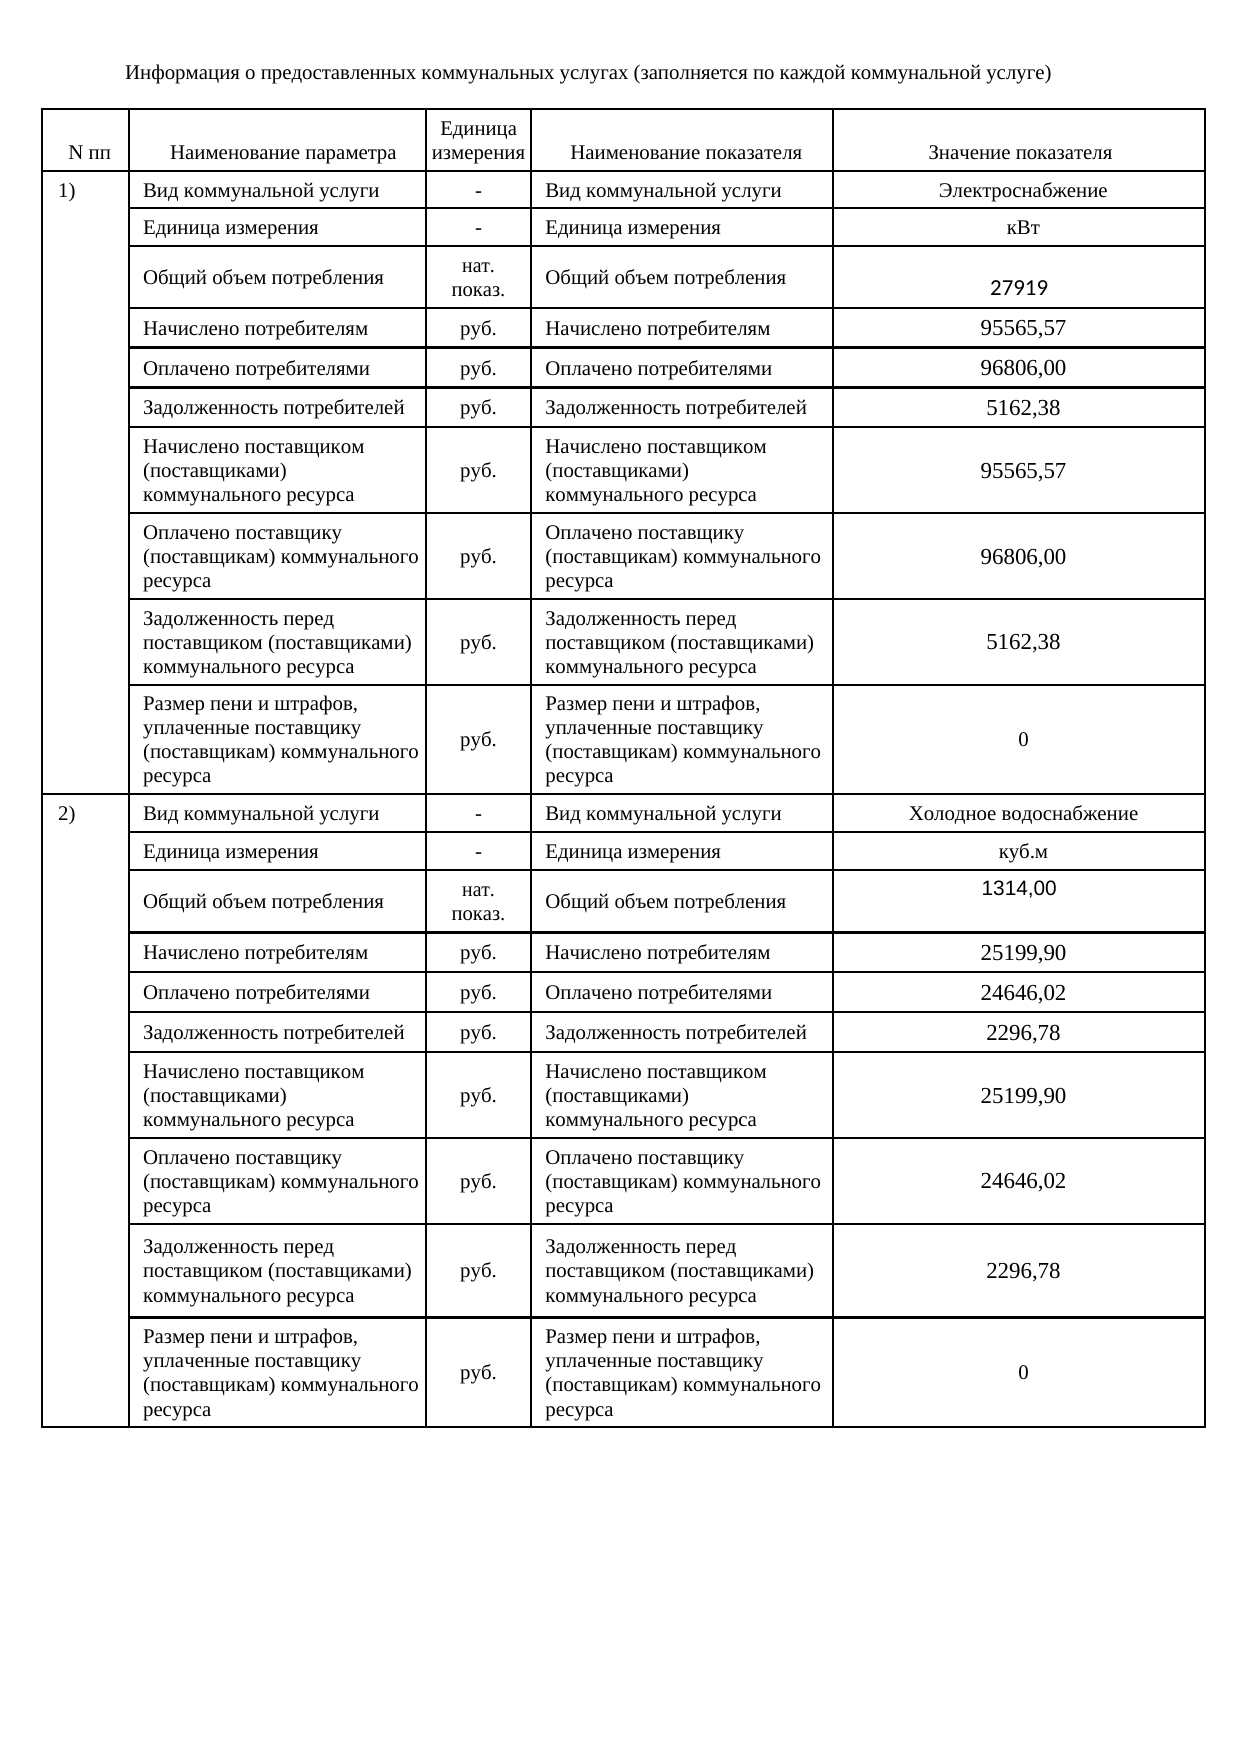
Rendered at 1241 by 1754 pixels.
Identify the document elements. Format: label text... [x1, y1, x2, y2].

table_cell Задолженность перед поставщиком (поставщиками) коммунального ресурса [532, 600, 832, 683]
table_cell Задолженность потребителей [532, 389, 832, 426]
table_cell руб. [427, 934, 530, 971]
table_cell 2296,78 [834, 1225, 1204, 1316]
table_cell Электроснабжение [834, 172, 1204, 207]
table_header N пп [43, 110, 128, 170]
table_cell Начислено поставщиком (поставщиками) коммунального ресурса [532, 428, 832, 512]
table_cell нат. показ. [427, 871, 530, 931]
table_cell руб. [427, 1053, 530, 1137]
table_header Значение показателя [834, 110, 1204, 170]
table_cell нат. показ. [427, 247, 530, 307]
table_cell 0 [834, 1319, 1204, 1426]
table_cell 0 [834, 686, 1204, 793]
table_cell Общий объем потребления [532, 871, 832, 931]
table_cell руб. [427, 1319, 530, 1426]
table_cell Начислено потребителям [532, 309, 832, 346]
table_cell 27919 [834, 247, 1204, 307]
table_cell Задолженность перед поставщиком (поставщиками) коммунального ресурса [130, 1225, 425, 1316]
table_cell Начислено потребителям [532, 934, 832, 971]
table_cell 25199,90 [834, 934, 1204, 971]
table_cell Оплачено поставщику (поставщикам) коммунального ресурса [532, 514, 832, 598]
table_cell руб. [427, 600, 530, 683]
table_cell Оплачено потребителями [532, 349, 832, 386]
table_cell Вид коммунальной услуги [532, 795, 832, 831]
table_cell Задолженность перед поставщиком (поставщиками) коммунального ресурса [532, 1225, 832, 1316]
table_cell - [427, 833, 530, 868]
table_cell Оплачено потребителями [130, 973, 425, 1011]
table_cell 96806,00 [834, 349, 1204, 386]
table_cell 1) [43, 172, 128, 793]
table_cell 96806,00 [834, 514, 1204, 598]
table_cell Начислено поставщиком (поставщиками) коммунального ресурса [532, 1053, 832, 1137]
table_cell руб. [427, 1139, 530, 1222]
text Информация о предоставленных коммунальных услугах (заполняется по каждой коммунальной услуге) [125, 59, 1205, 84]
table_cell Размер пени и штрафов, уплаченные поставщику (поставщикам) коммунального ресурса [532, 686, 832, 793]
table_cell - [427, 795, 530, 831]
table_cell Размер пени и штрафов, уплаченные поставщику (поставщикам) коммунального ресурса [130, 686, 425, 793]
table_cell Единица измерения [532, 833, 832, 868]
table_cell Единица измерения [130, 833, 425, 868]
table_cell - [427, 209, 530, 245]
table_cell руб. [427, 349, 530, 386]
table_cell 24646,02 [834, 973, 1204, 1011]
table_cell Общий объем потребления [130, 247, 425, 307]
table_cell Единица измерения [532, 209, 832, 245]
table_cell куб.м [834, 833, 1204, 868]
table_cell Оплачено поставщику (поставщикам) коммунального ресурса [130, 1139, 425, 1222]
table_cell руб. [427, 1225, 530, 1316]
table_cell 5162,38 [834, 600, 1204, 683]
table_cell 95565,57 [834, 309, 1204, 346]
table_cell Оплачено поставщику (поставщикам) коммунального ресурса [130, 514, 425, 598]
table_cell Оплачено потребителями [532, 973, 832, 1011]
table_cell Задолженность потребителей [130, 1013, 425, 1051]
table_cell Общий объем потребления [130, 871, 425, 931]
table_cell Вид коммунальной услуги [130, 795, 425, 831]
table_cell Размер пени и штрафов, уплаченные поставщику (поставщикам) коммунального ресурса [130, 1319, 425, 1426]
table_cell Размер пени и штрафов, уплаченные поставщику (поставщикам) коммунального ресурса [532, 1319, 832, 1426]
table_cell руб. [427, 514, 530, 598]
table_cell 2) [43, 795, 128, 1426]
table_cell руб. [427, 1013, 530, 1051]
table_cell 1314,00 [834, 871, 1204, 931]
table_cell кВт [834, 209, 1204, 245]
table_cell Оплачено поставщику (поставщикам) коммунального ресурса [532, 1139, 832, 1222]
table_cell Задолженность потребителей [130, 389, 425, 426]
table_cell Начислено потребителям [130, 934, 425, 971]
table_cell Задолженность перед поставщиком (поставщиками) коммунального ресурса [130, 600, 425, 683]
table_cell Начислено поставщиком (поставщиками) коммунального ресурса [130, 428, 425, 512]
table_cell 24646,02 [834, 1139, 1204, 1222]
table_cell руб. [427, 686, 530, 793]
table_cell 2296,78 [834, 1013, 1204, 1051]
table_cell 5162,38 [834, 389, 1204, 426]
table_cell 25199,90 [834, 1053, 1204, 1137]
table_cell Начислено потребителям [130, 309, 425, 346]
table_header Наименование показателя [532, 110, 832, 170]
table_cell Холодное водоснабжение [834, 795, 1204, 831]
table_header Наименование параметра [130, 110, 425, 170]
table_cell Единица измерения [130, 209, 425, 245]
table_cell руб. [427, 309, 530, 346]
table_cell - [427, 172, 530, 207]
table_cell Задолженность потребителей [532, 1013, 832, 1051]
table_header Единица измерения [427, 110, 530, 170]
table_cell руб. [427, 389, 530, 426]
table_cell Общий объем потребления [532, 247, 832, 307]
table_cell Начислено поставщиком (поставщиками) коммунального ресурса [130, 1053, 425, 1137]
table_cell Вид коммунальной услуги [532, 172, 832, 207]
table_cell Оплачено потребителями [130, 349, 425, 386]
table_cell руб. [427, 973, 530, 1011]
table_cell 95565,57 [834, 428, 1204, 512]
table_cell Вид коммунальной услуги [130, 172, 425, 207]
table_cell руб. [427, 428, 530, 512]
